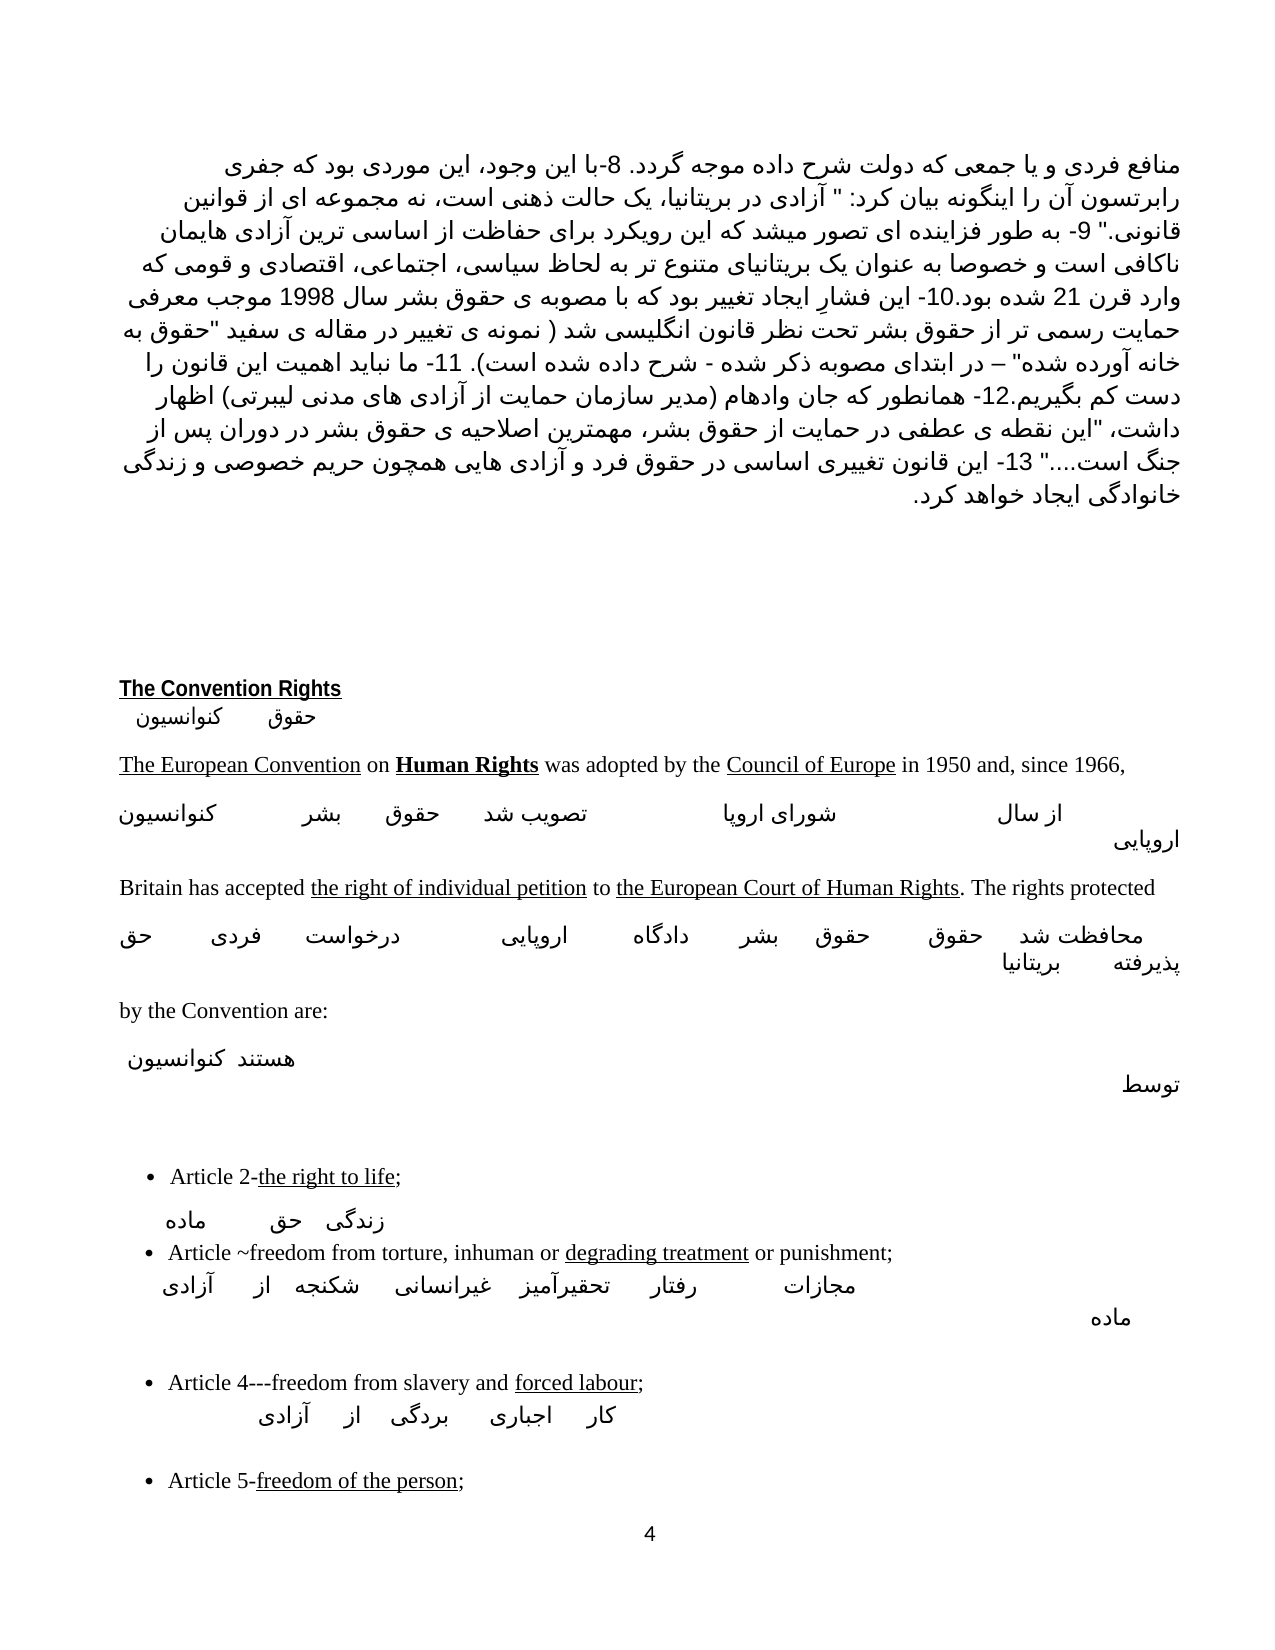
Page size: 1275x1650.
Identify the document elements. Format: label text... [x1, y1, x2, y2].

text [118, 150, 1181, 509]
text by the Convention are: [119, 997, 1181, 1023]
text حقوق کنوانسیون [118, 702, 1180, 729]
list Article ~freedom from torture, inhuman or degrading treatment or punishment; [146, 1233, 1181, 1266]
text The European Convention on Human Rights was adopted by the Council of Europe in 1950 and, since 1966, [119, 751, 1181, 778]
text Britain has accepted the right of individual petition to the European Court of Human Rights. The rights protected [119, 874, 1181, 901]
text مجازات رفتار تحقیرآمیز غیرانسانی شکنجه از آزادی ماده [118, 1266, 1132, 1331]
list Article 2-the right to life; [147, 1146, 1181, 1189]
text کار اجباری بردگی از آزادی [118, 1396, 1132, 1428]
list Article 4---freedom from slavery and forced labour; [146, 1363, 1181, 1396]
text از سال شورای اروپا تصویب شد حقوق بشر کنوانسیون اروپایی [118, 799, 1180, 852]
list Article 5-freedom of the person; [146, 1461, 1181, 1493]
text محافظت شد حقوق حقوق بشر دادگاه اروپایی درخواست فردی حق پذیرفته بریتانیا [118, 922, 1180, 975]
text هستند کنوانسیون توسط [118, 1045, 1180, 1098]
text زندگی حق ماده [118, 1189, 1130, 1233]
text The Convention Rights [119, 674, 1181, 702]
